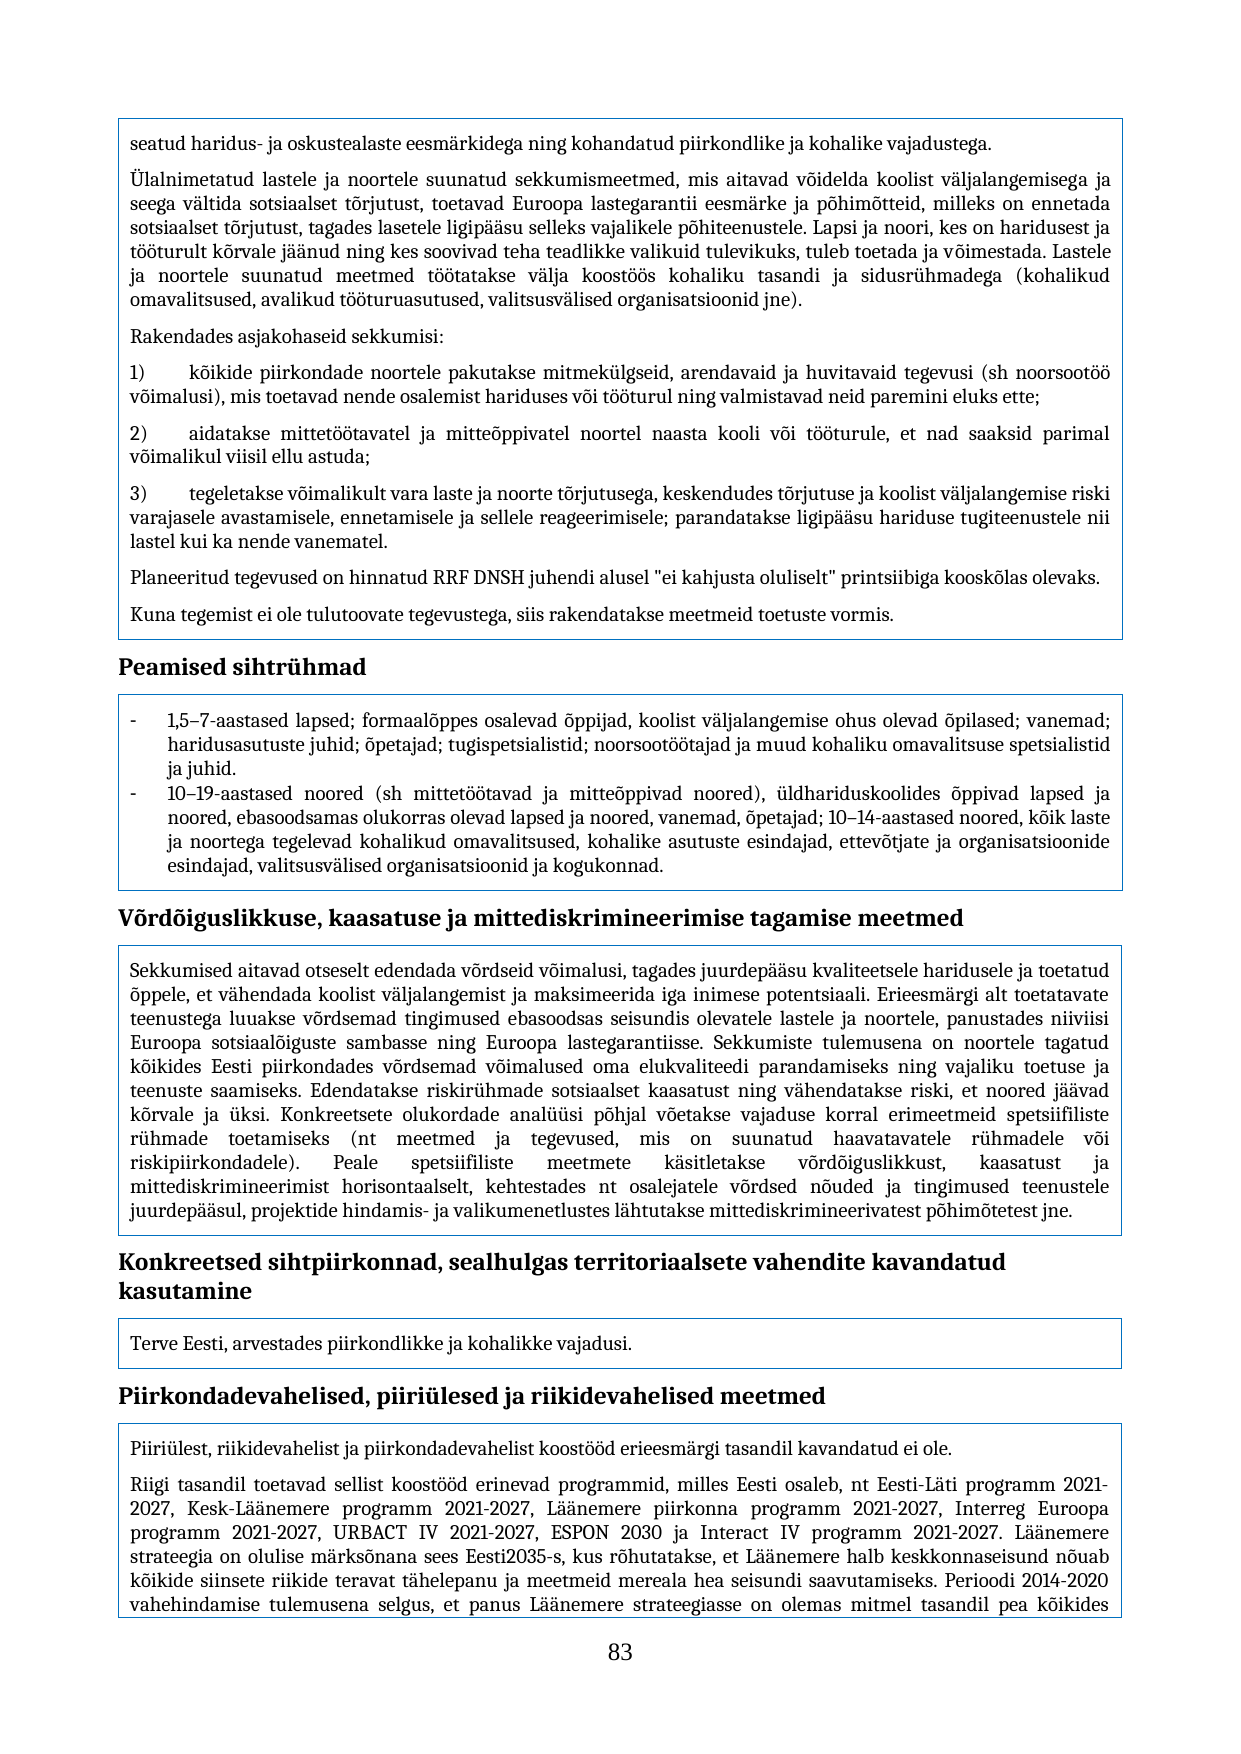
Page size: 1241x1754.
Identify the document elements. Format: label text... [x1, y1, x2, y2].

text Peamised sihtrühmad [118, 652, 1122, 681]
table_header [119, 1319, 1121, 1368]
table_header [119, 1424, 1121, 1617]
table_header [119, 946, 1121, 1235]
text Piirkondadevahelised, piiriülesed ja riikidevahelised meetmed [118, 1382, 1122, 1411]
text Võrdõiguslikkuse, kaasatuse ja mittediskrimineerimise tagamise meetmed [118, 904, 1122, 933]
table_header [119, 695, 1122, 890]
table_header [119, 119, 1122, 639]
text Konkreetsed sihtpiirkonnad, sealhulgas territoriaalsete vahendite kavandatud kasutamine [118, 1248, 1122, 1306]
